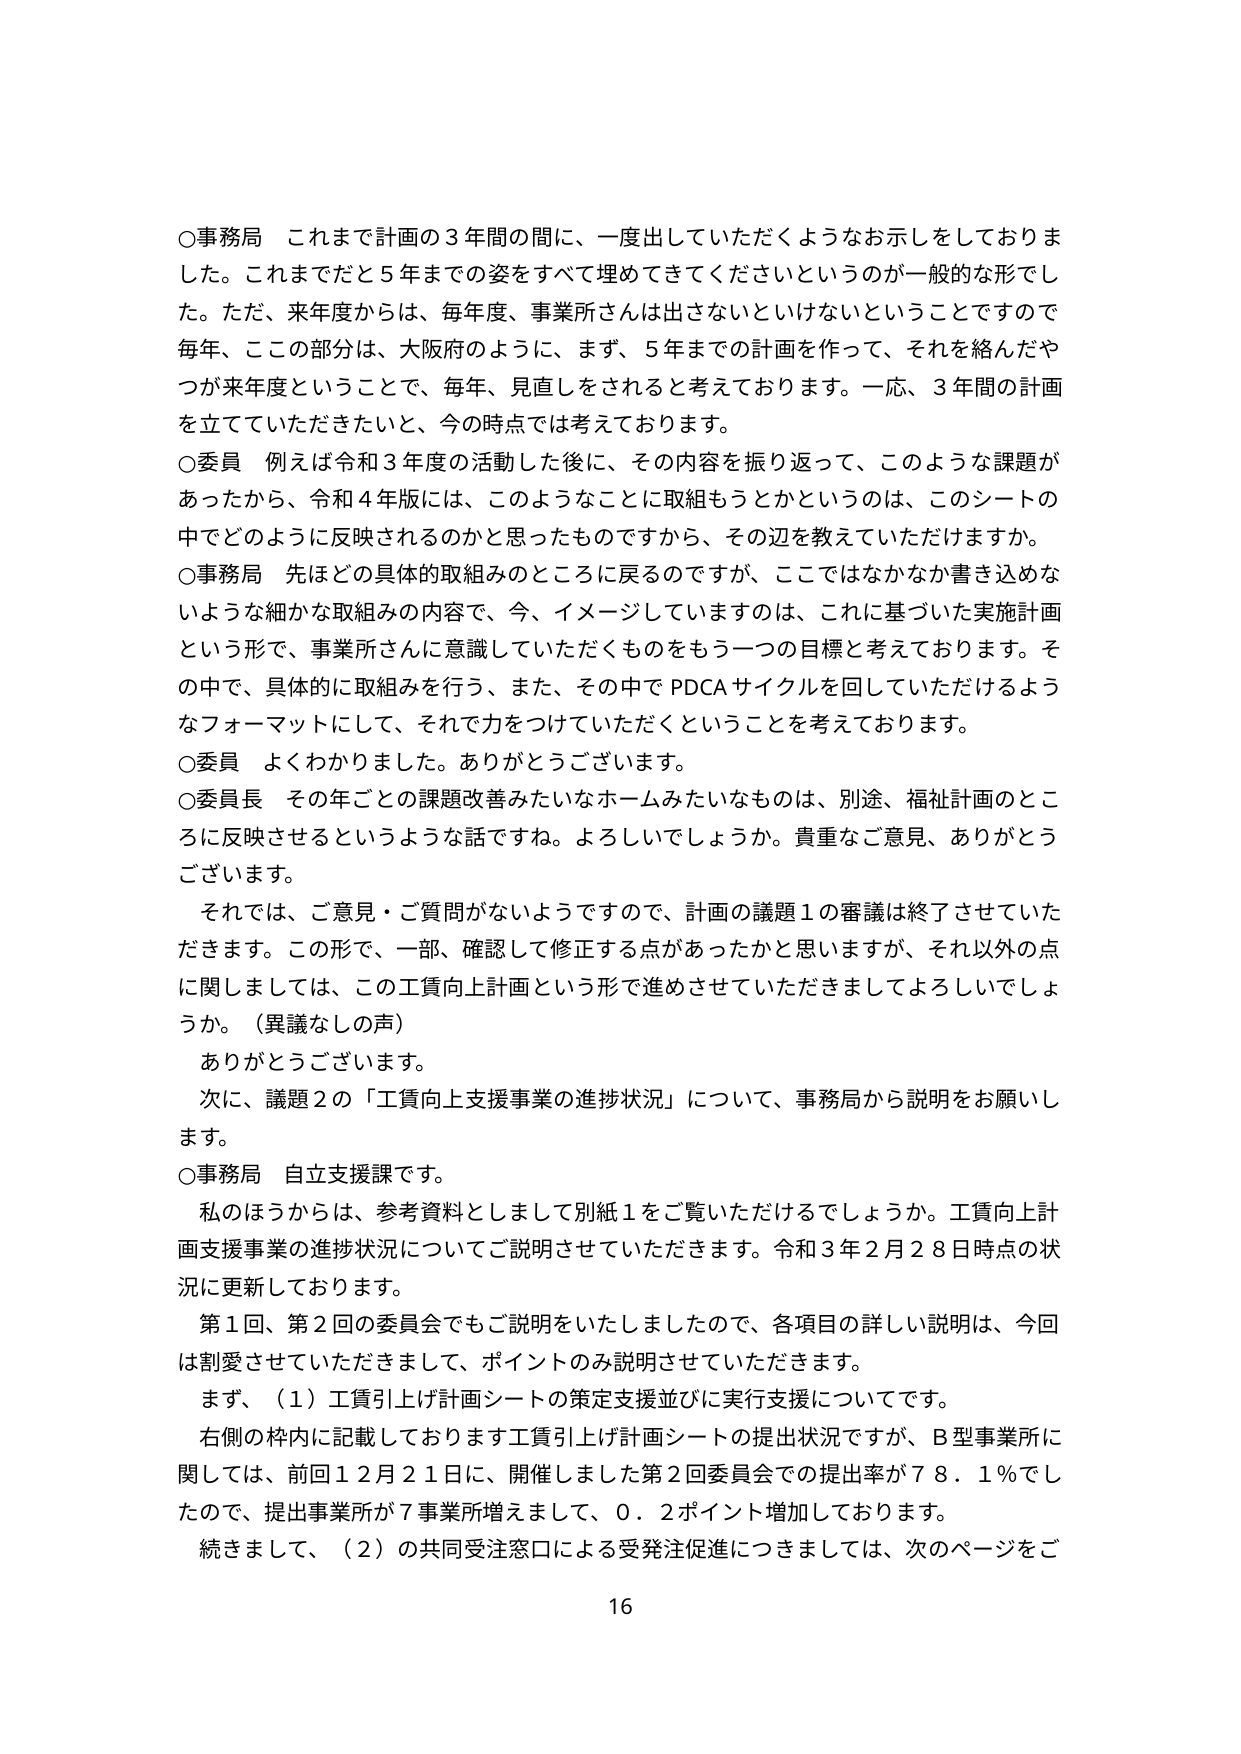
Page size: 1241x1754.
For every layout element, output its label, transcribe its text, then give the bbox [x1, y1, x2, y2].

text ○事務局 自立支援課です。 [177, 1154, 1063, 1192]
text まず、（１）工賃引上げ計画シートの策定支援並びに実行支援についてです。 [177, 1379, 1063, 1417]
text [177, 1529, 1063, 1567]
text ○事務局 これまで計画の３年間の間に、一度出していただくようなお示しをしておりました。これまでだと５年までの姿をすべて埋めてきてくださいというのが一般的な形でした。ただ、来年度からは、毎年度、事業所さんは出さないといけないということですので、毎年、ここの部分は、大阪府のように、まず、５年までの計画を作って、それを絡んだやつが来年度ということで、毎年、見直しをされると考えております。一応、３年間の計画を立てていただきたいと、今の時点では考えております。 [177, 217, 1063, 442]
text それでは、ご意見・ご質問がないようですので、計画の議題１の審議は終了させていただきます。この形で、一部、確認して修正する点があったかと思いますが、それ以外の点に関しましては、この工賃向上計画という形で進めさせていただきましてよろしいでしょうか。（異議なしの声） [177, 892, 1063, 1042]
text ○委員 よくわかりました。ありがとうございます。 [177, 742, 1063, 779]
text ありがとうございます。 [177, 1042, 1063, 1079]
text 第１回、第２回の委員会でもご説明をいたしましたので、各項目の詳しい説明は、今回は割愛させていただきまして、ポイントのみ説明させていただきます。 [177, 1304, 1063, 1379]
text 次に、議題２の「工賃向上支援事業の進捗状況」について、事務局から説明をお願いします。 [177, 1079, 1063, 1154]
text ○委員 例えば令和３年度の活動した後に、その内容を振り返って、このような課題があったから、令和４年版には、このようなことに取組もうとかというのは、このシートの中でどのように反映されるのかと思ったものですから、その辺を教えていただけますか。 [177, 442, 1063, 554]
text ○事務局 先ほどの具体的取組みのところに戻るのですが、ここではなかなか書き込めないような細かな取組みの内容で、今、イメージしていますのは、これに基づいた実施計画という形で、事業所さんに意識していただくものをもう一つの目標と考えております。その中で、具体的に取組みを行う、また、その中でPDCAサイクルを回していただけるようなフォーマットにして、それで力をつけていただくということを考えております。 [177, 554, 1063, 742]
text 右側の枠内に記載しております工賃引上げ計画シートの提出状況ですが、Ｂ型事業所に関しては、前回１２月２１日に、開催しました第２回委員会での提出率が７８．１％でしたので、提出事業所が７事業所増えまして、０．２ポイント増加しております。 [177, 1417, 1063, 1529]
text 私のほうからは、参考資料としまして別紙１をご覧いただけるでしょうか。工賃向上計画支援事業の進捗状況についてご説明させていただきます。令和３年２月２８日時点の状況に更新しております。 [177, 1192, 1063, 1304]
text ○委員長 その年ごとの課題改善みたいなホームみたいなものは、別途、福祉計画のところに反映させるというような話ですね。よろしいでしょうか。貴重なご意見、ありがとうございます。 [177, 779, 1063, 892]
